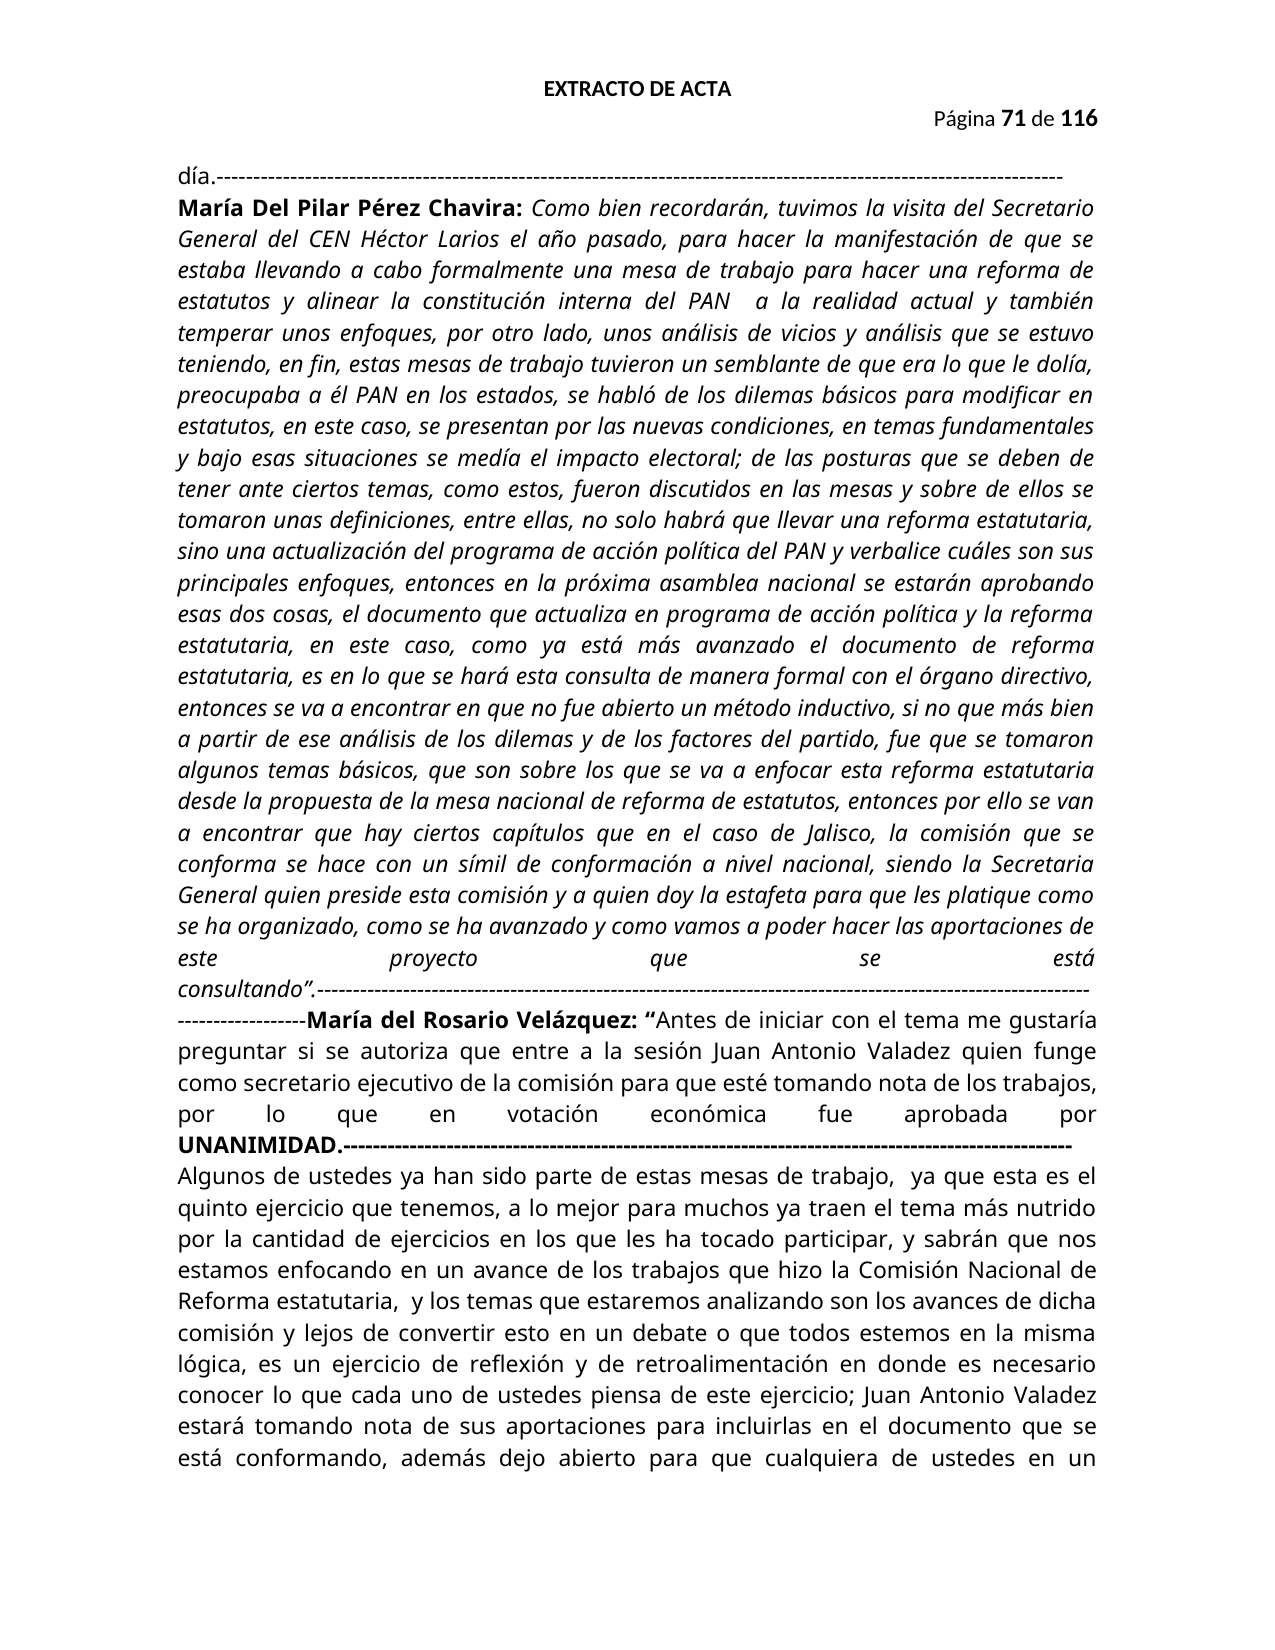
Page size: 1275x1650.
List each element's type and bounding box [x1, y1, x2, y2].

text [177, 160, 1098, 1473]
